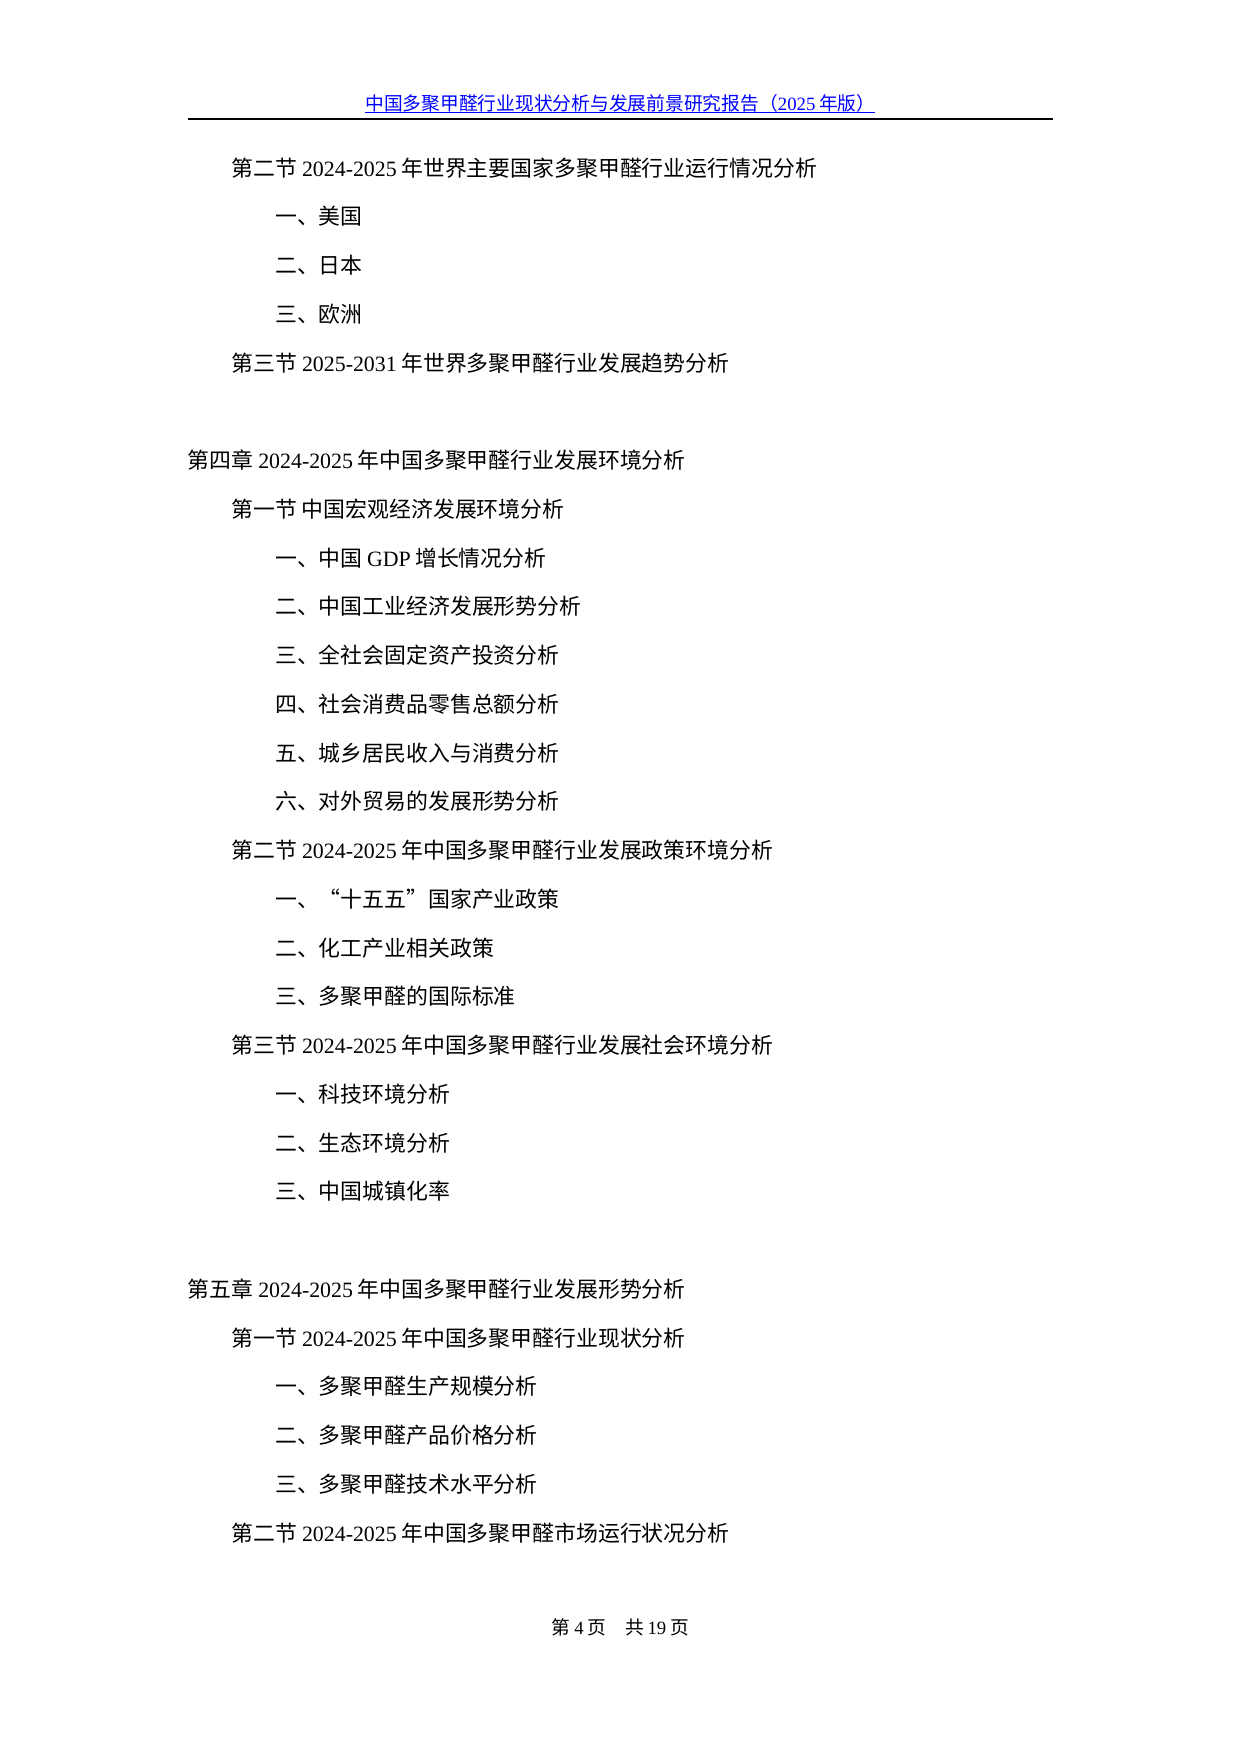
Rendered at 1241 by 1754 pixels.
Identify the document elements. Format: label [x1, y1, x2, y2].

text [187, 150, 1053, 1548]
